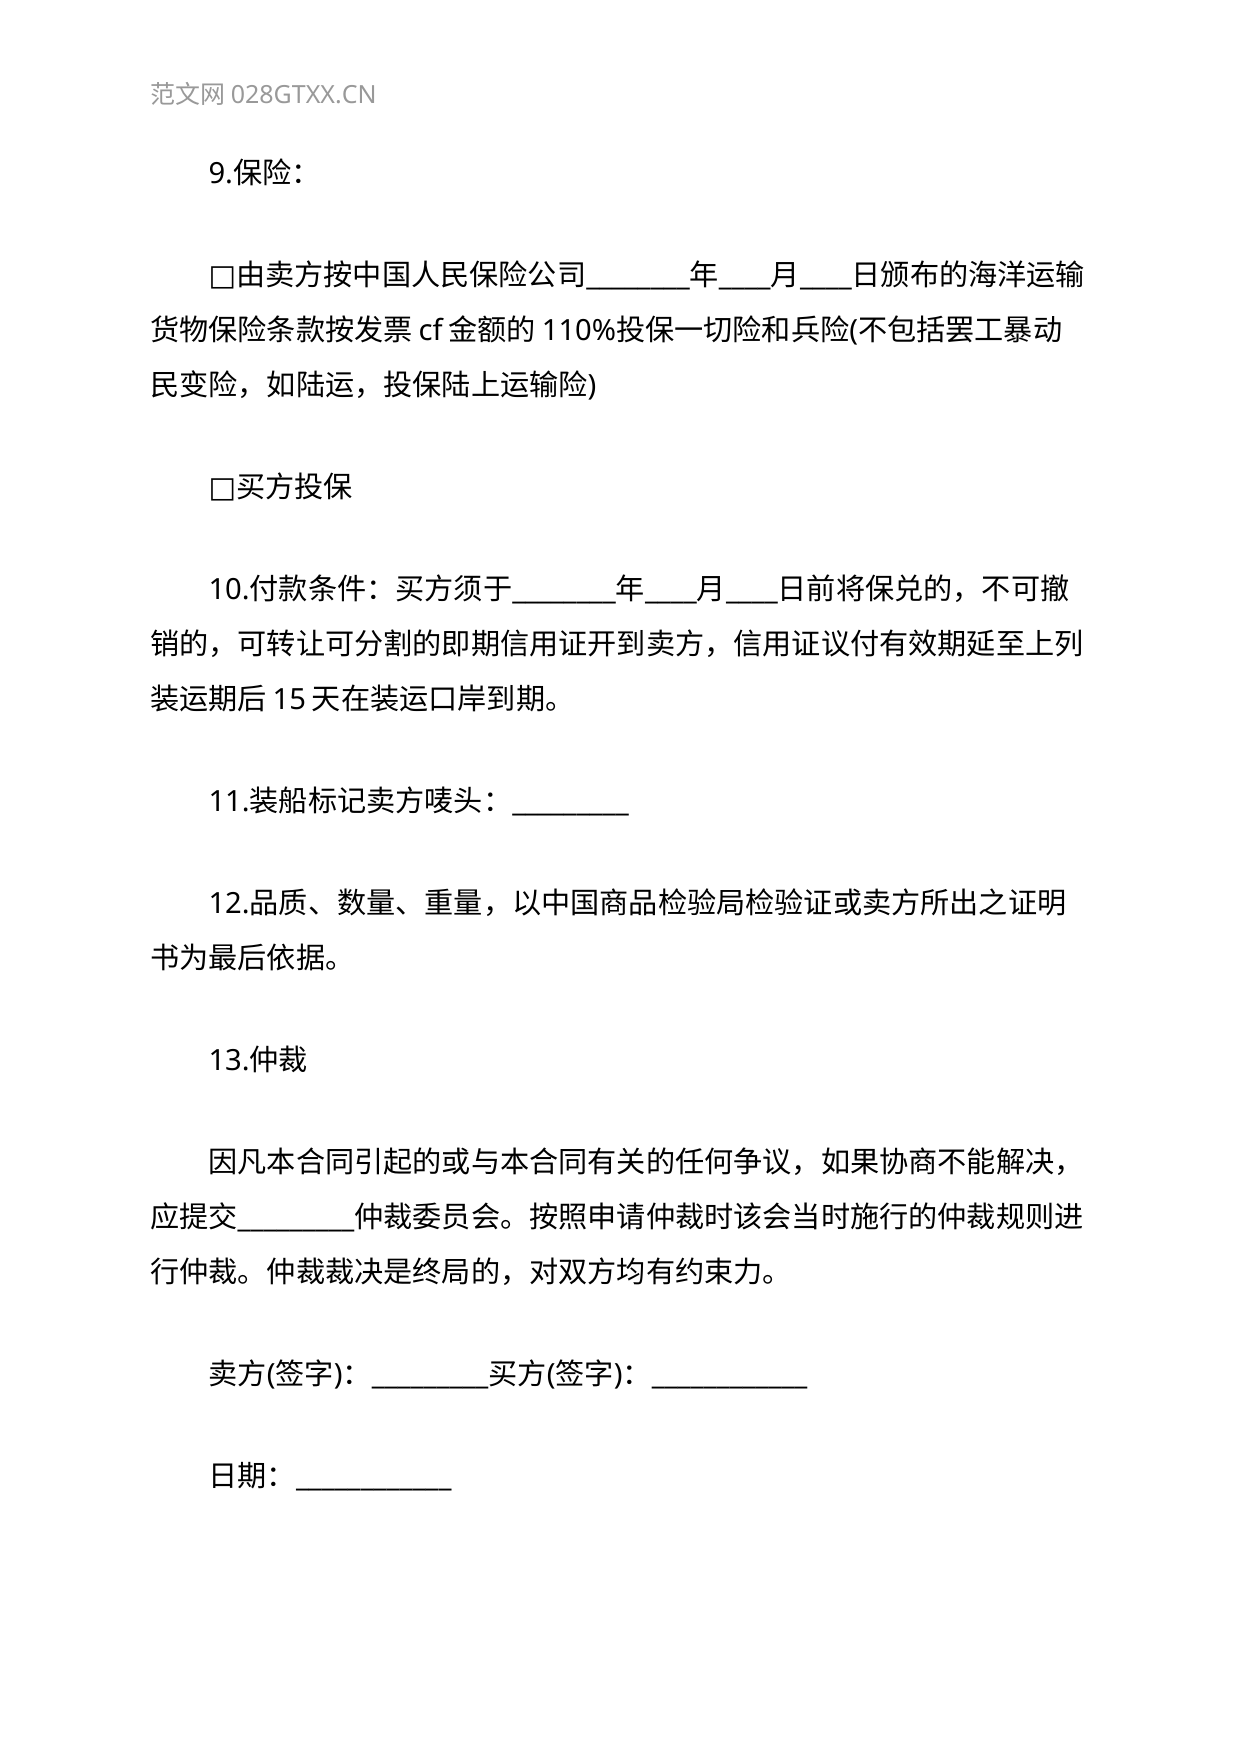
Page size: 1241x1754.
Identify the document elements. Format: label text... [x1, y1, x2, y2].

text 9.保险： [150, 150, 1090, 192]
text □由卖方按中国人民保险公司________年____月____日颁布的海洋运输货物保险条款按发票cf金额的110%投保一切险和兵险(不包括罢工暴动民变险，如陆运，投保陆上运输险) [150, 252, 1090, 404]
text □买方投保 [150, 464, 1090, 506]
text 10.付款条件：买方须于________年____月____日前将保兑的，不可撤销的，可转让可分割的即期信用证开到卖方，信用证议付有效期延至上列装运期后15天在装运口岸到期。 [150, 566, 1090, 718]
text 因凡本合同引起的或与本合同有关的任何争议，如果协商不能解决，应提交_________仲裁委员会。按照申请仲裁时该会当时施行的仲裁规则进行仲裁。仲裁裁决是终局的，对双方均有约束力。 [150, 1138, 1090, 1291]
text 13.仲裁 [150, 1037, 1090, 1079]
text 11.装船标记卖方唛头：_________ [150, 778, 1090, 820]
text 日期：____________ [150, 1452, 1090, 1494]
text 12.品质、数量、重量，以中国商品检验局检验证或卖方所出之证明书为最后依据。 [150, 880, 1090, 977]
text 卖方(签字)：_________买方(签字)：____________ [150, 1350, 1090, 1393]
